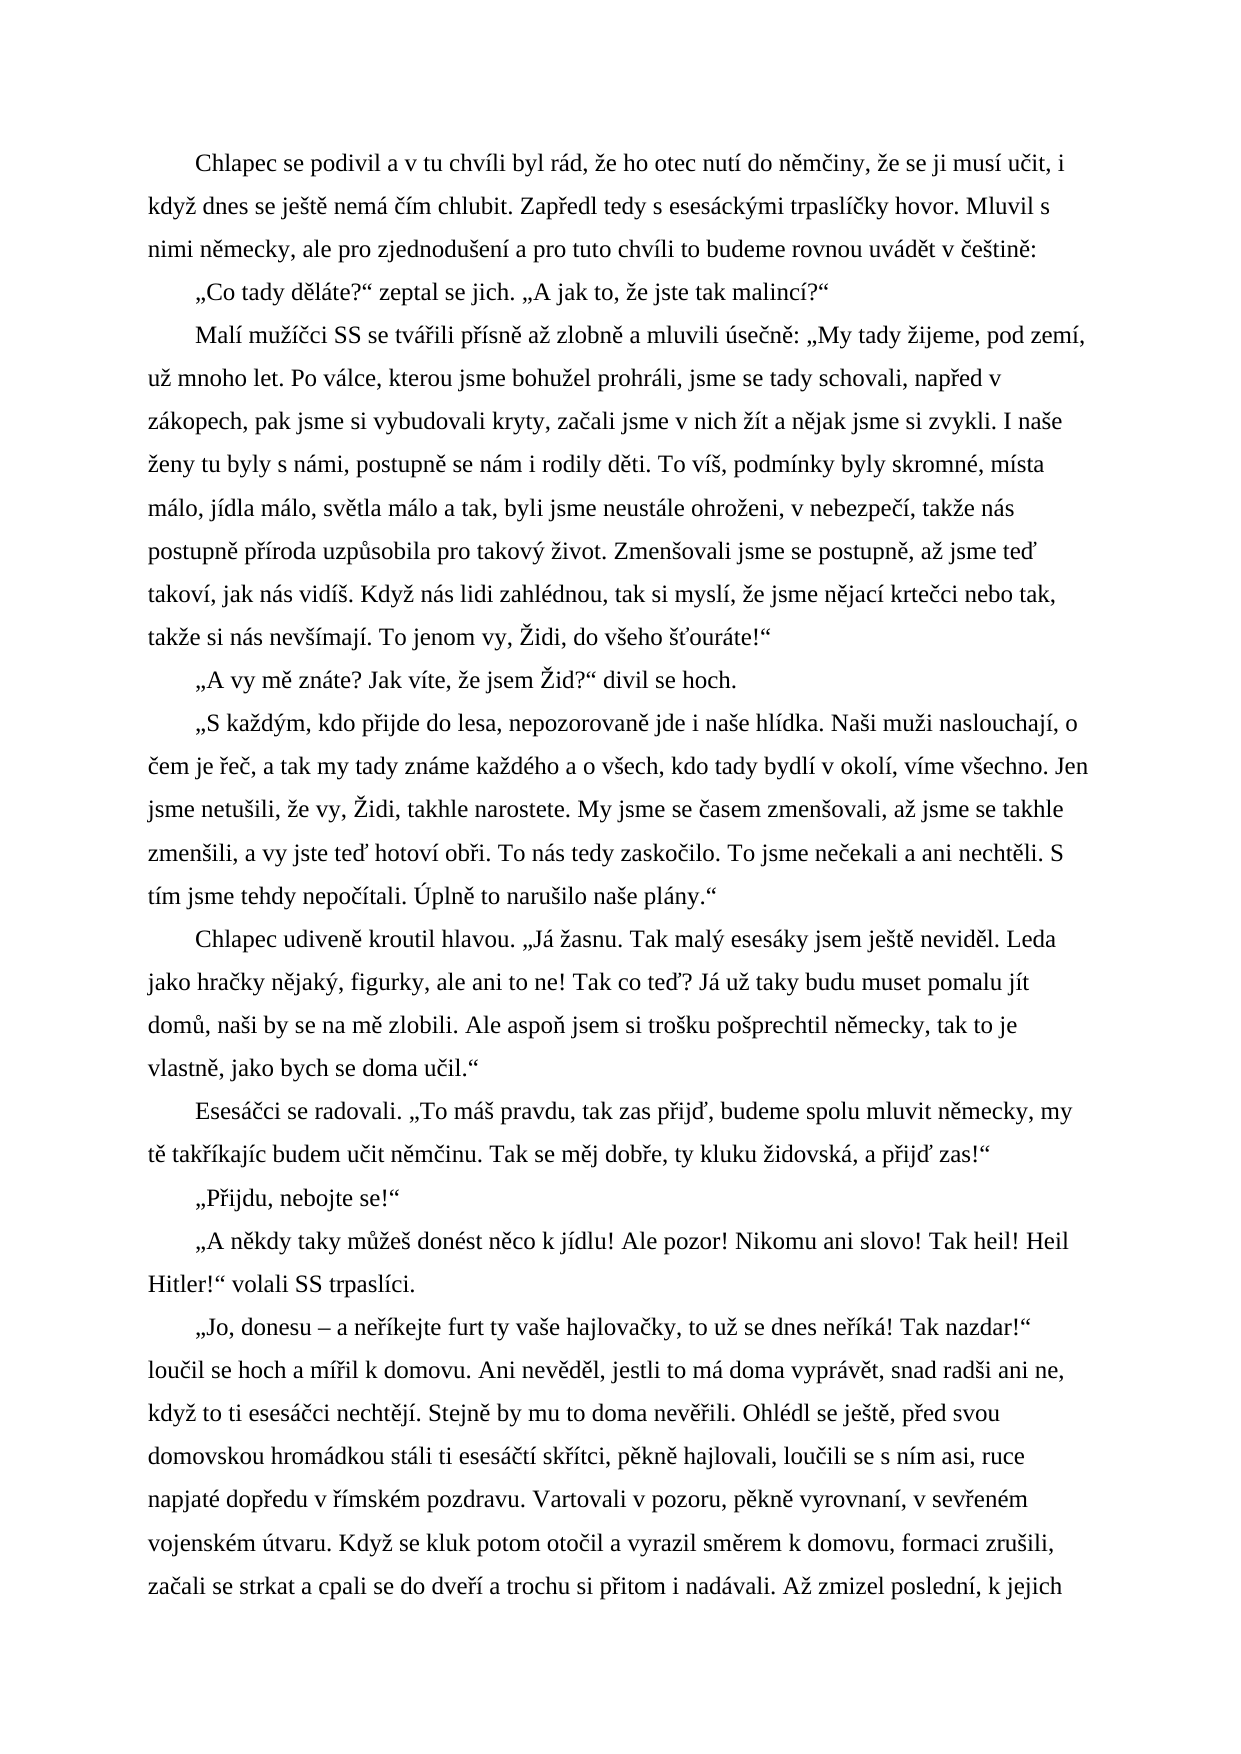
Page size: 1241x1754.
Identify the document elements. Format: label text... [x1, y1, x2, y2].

text Chlapec udiveně kroutil hlavou. „Já žasnu. Tak malý esesáky jsem ještě neviděl. Leda jako hračky nějaký, figurky, ale ani to ne! Tak co teď? Já už taky budu muset pomalu jít domů, naši by se na mě zlobili. Ale aspoň jsem si trošku pošprechtil německy, tak to je vlastně, jako bych se doma učil.“ [148, 924, 1093, 1082]
text Malí mužíčci SS se tvářili přísně až zlobně a mluvili úsečně: „My tady žijeme, pod zemí, už mnoho let. Po válce, kterou jsme bohužel prohráli, jsme se tady schovali, napřed v zákopech, pak jsme si vybudovali kryty, začali jsme v nich žít a nějak jsme si zvykli. I naše ženy tu byly s námi, postupně se nám i rodily děti. To víš, podmínky byly skromné, místa málo, jídla málo, světla málo a tak, byli jsme neustále ohroženi, v nebezpečí, takže nás postupně příroda uzpůsobila pro takový život. Zmenšovali jsme se postupně, až jsme teď takoví, jak nás vidíš. Když nás lidi zahlédnou, tak si myslí, že jsme nějací krtečci nebo tak, takže si nás nevšímají. To jenom vy, Židi, do všeho šťouráte!“ [148, 320, 1093, 651]
text „A vy mě znáte? Jak víte, že jsem Žid?“ divil se hoch. [148, 665, 1093, 694]
text Chlapec se podivil a v tu chvíli byl rád, že ho otec nutí do němčiny, že se ji musí učit, i když dnes se ještě nemá čím chlubit. Zapředl tedy s esesáckými trpaslíčky hovor. Mluvil s nimi německy, ale pro zjednodušení a pro tuto chvíli to budeme rovnou uvádět v češtině: [148, 148, 1093, 263]
text Esesáčci se radovali. „To máš pravdu, tak zas přijď, budeme spolu mluvit německy, my tě takříkajíc budem učit němčinu. Tak se měj dobře, ty kluku židovská, a přijď zas!“ [148, 1096, 1093, 1168]
text „Co tady děláte?“ zeptal se jich. „A jak to, že jste tak malincí?“ [148, 277, 1093, 306]
text „S každým, kdo přijde do lesa, nepozorovaně jde i naše hlídka. Naši muži naslouchají, o čem je řeč, a tak my tady známe každého a o všech, kdo tady bydlí v okolí, víme všechno. Jen jsme netušili, že vy, Židi, takhle narostete. My jsme se časem zmenšovali, až jsme se takhle zmenšili, a vy jste teď hotoví obři. To nás tedy zaskočilo. To jsme nečekali a ani nechtěli. S tím jsme tehdy nepočítali. Úplně to narušilo naše plány.“ [148, 708, 1093, 909]
text „Přijdu, nebojte se!“ [148, 1183, 1093, 1211]
text „A někdy taky můžeš donést něco k jídlu! Ale pozor! Nikomu ani slovo! Tak heil! Heil Hitler!“ volali SS trpaslíci. [148, 1226, 1093, 1298]
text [148, 1312, 1093, 1599]
